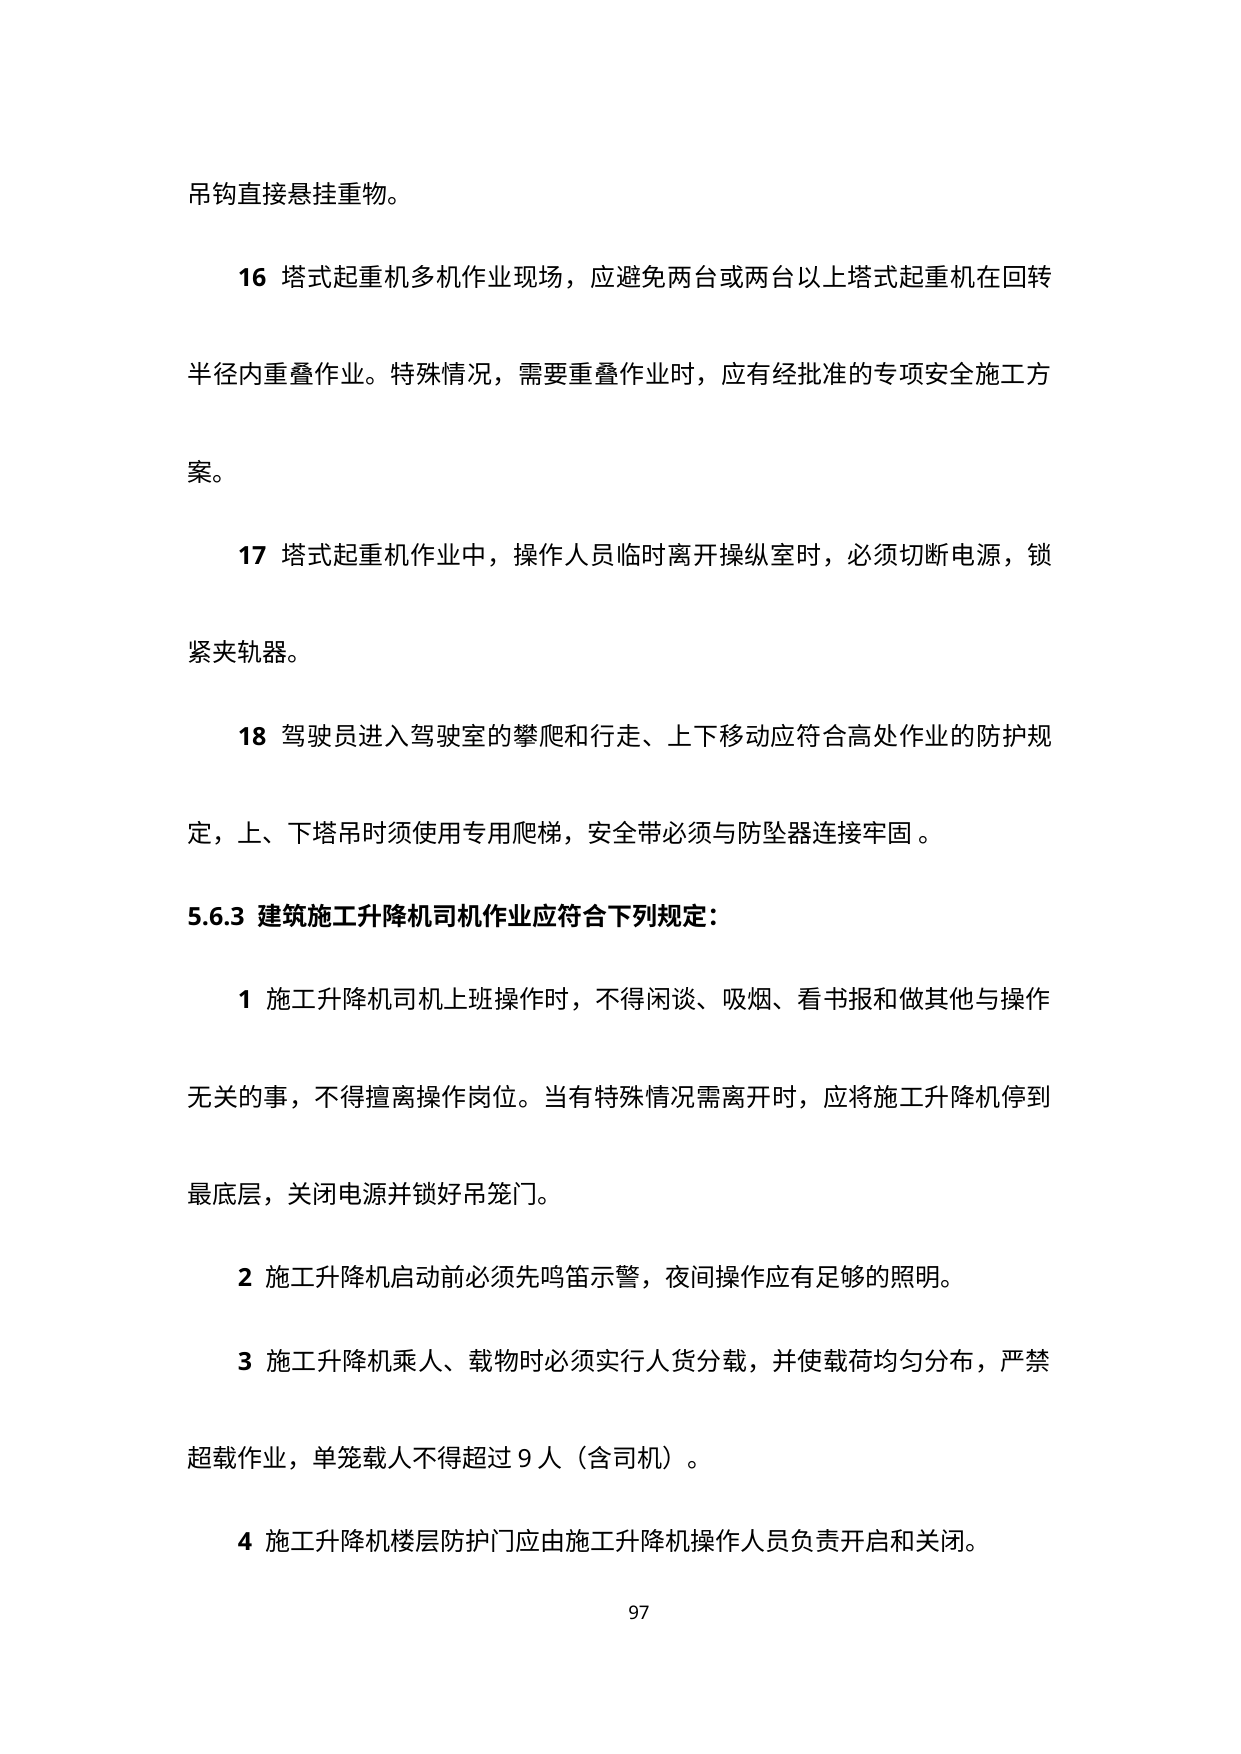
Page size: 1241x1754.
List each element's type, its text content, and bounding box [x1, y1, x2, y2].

text 4 施工升降机楼层防护门应由施工升降机操作人员负责开启和关闭。 [187, 1507, 1053, 1572]
text 18 驾驶员进入驾驶室的攀爬和行走、上下移动应符合高处作业的防护规定，上、下塔吊时须使用专用爬梯，安全带必须与防坠器连接牢固 。 [187, 702, 1053, 864]
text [187, 160, 1053, 225]
text 17 塔式起重机作业中，操作人员临时离开操纵室时，必须切断电源，锁紧夹轨器。 [187, 521, 1053, 683]
text 1 施工升降机司机上班操作时，不得闲谈、吸烟、看书报和做其他与操作无关的事，不得擅离操作岗位。当有特殊情况需离开时，应将施工升降机停到最底层，关闭电源并锁好吊笼门。 [187, 965, 1053, 1225]
text 2 施工升降机启动前必须先鸣笛示警，夜间操作应有足够的照明。 [187, 1243, 1053, 1308]
text 3 施工升降机乘人、载物时必须实行人货分载，并使载荷均匀分布，严禁超载作业，单笼载人不得超过9人（含司机）。 [187, 1327, 1053, 1489]
subtitle 5.6.3 建筑施工升降机司机作业应符合下列规定： [187, 882, 1053, 947]
text 16 塔式起重机多机作业现场，应避免两台或两台以上塔式起重机在回转半径内重叠作业。特殊情况，需要重叠作业时，应有经批准的专项安全施工方案。 [187, 243, 1053, 503]
